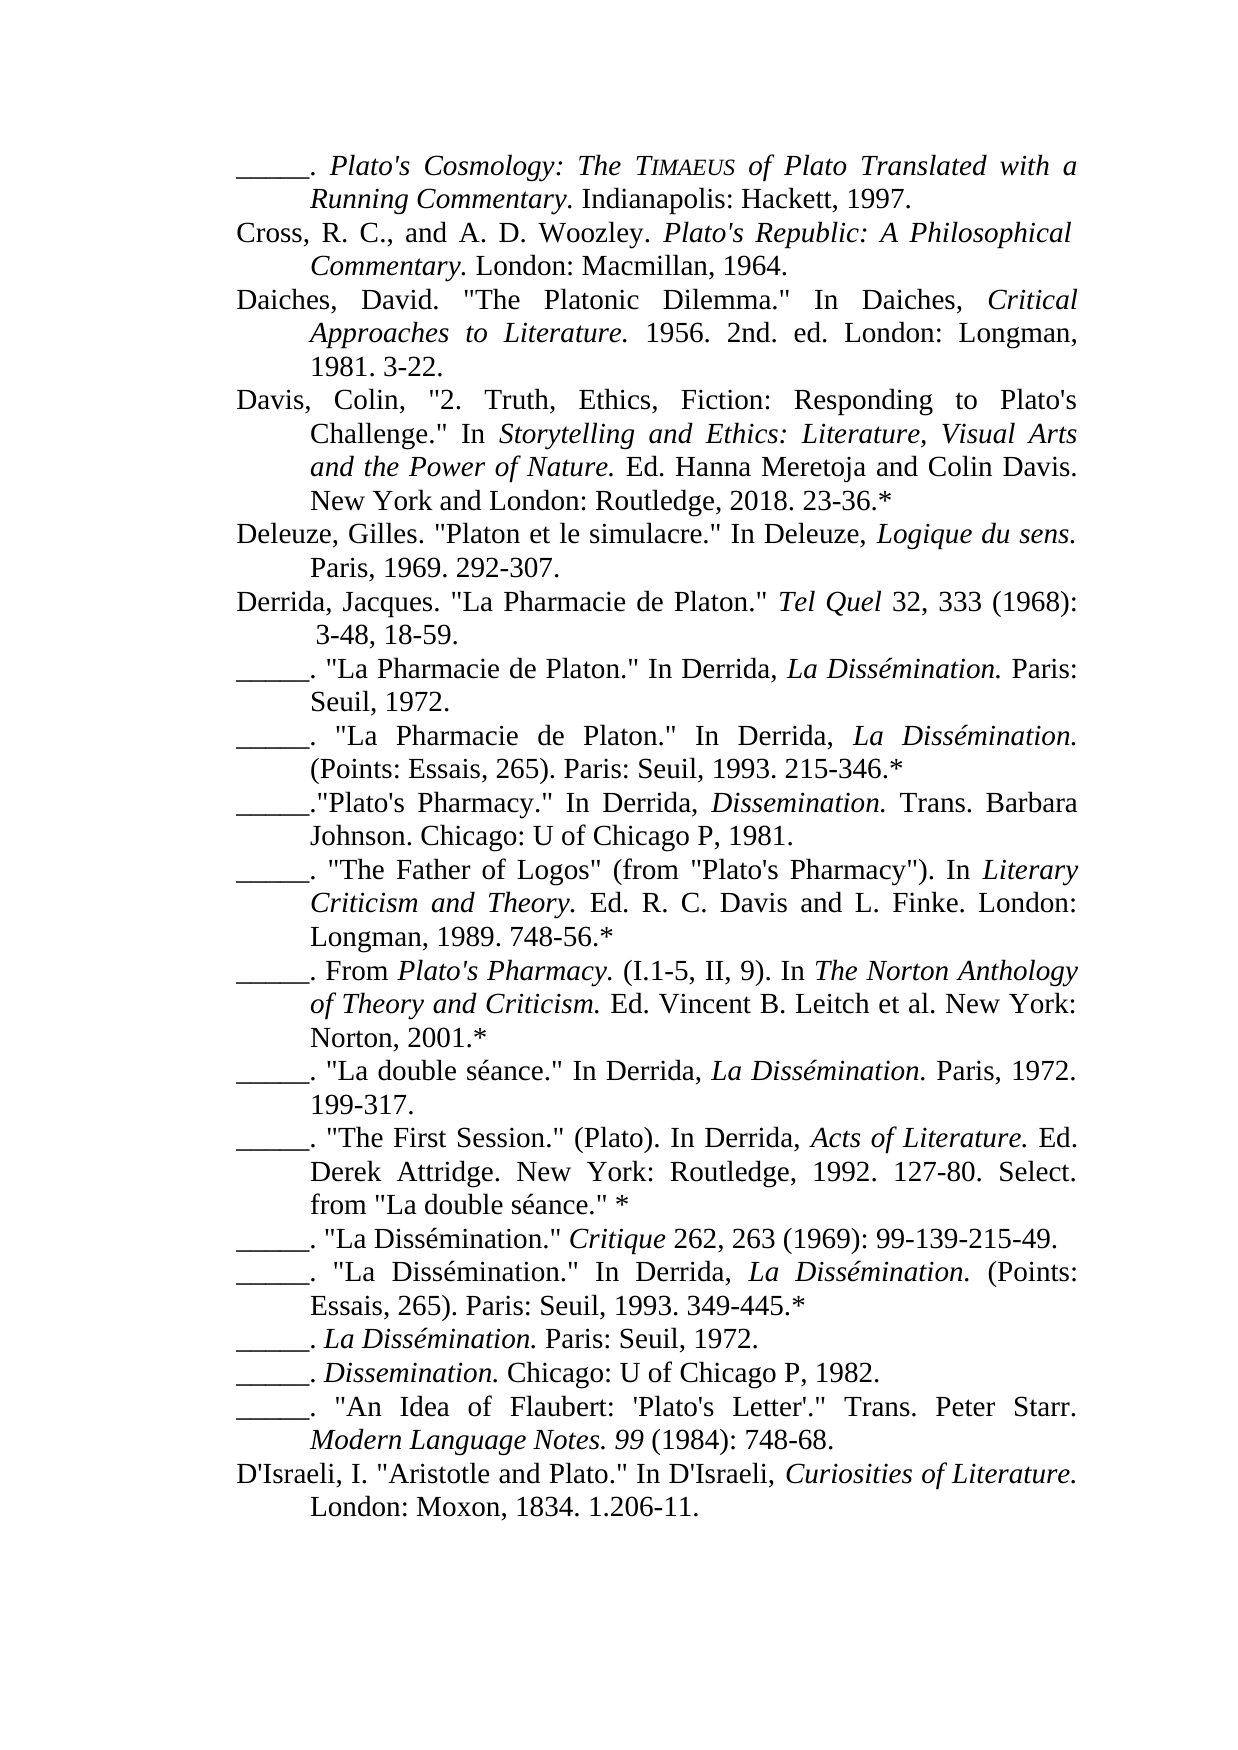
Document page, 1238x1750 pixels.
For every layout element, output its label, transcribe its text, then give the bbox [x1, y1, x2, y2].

text _____. "The First Session." (Plato). In Derrida, Acts of Literature. Ed. Derek Attridge. New York: Routledge, 1992. 127-80. Select. from "La double séance." * [236, 1120, 1078, 1221]
text Daiches, David. "The Platonic Dilemma." In Daiches, Critical Approaches to Literature. 1956. 2nd. ed. London: Longman, 1981. 3-22. [236, 282, 1078, 382]
text _____. "La Pharmacie de Platon." In Derrida, La Dissémination. Paris: Seuil, 1972. [236, 651, 1078, 718]
text Deleuze, Gilles. "Platon et le simulacre." In Deleuze, Logique du sens. Paris, 1969. 292-307. [236, 517, 1077, 584]
text Derrida, Jacques. "La Pharmacie de Platon." Tel Quel 32, 333 (1968): 3-48, 18-59. [236, 584, 1078, 651]
text D'Israeli, I. "Aristotle and Plato." In D'Israeli, Curiosities of Literature. London: Moxon, 1834. 1.206-11. [236, 1456, 1078, 1523]
text _____. From Plato's Pharmacy. (I.1-5, II, 9). In The Norton Anthology of Theory and Criticism. Ed. Vincent B. Leitch et al. New York: Norton, 2001.* [236, 953, 1078, 1053]
text _____. "The Father of Logos" (from "Plato's Pharmacy"). In Literary Criticism and Theory. Ed. R. C. Davis and L. Finke. London: Longman, 1989. 748-56.* [236, 852, 1078, 953]
text _____. "La Dissémination." Critique 262, 263 (1969): 99-139-215-49. [236, 1221, 1078, 1254]
text Cross, R. C., and A. D. Woozley. Plato's Republic: A Philosophical Commentary. London: Macmillan, 1964. [236, 215, 1072, 282]
text _____."Plato's Pharmacy." In Derrida, Dissemination. Trans. Barbara Johnson. Chicago: U of Chicago P, 1981. [236, 785, 1078, 852]
text _____. "La double séance." In Derrida, La Dissémination. Paris, 1972. 199-317. [236, 1053, 1077, 1120]
text Davis, Colin, "2. Truth, Ethics, Fiction: Responding to Plato's Challenge." In Storytelling and Ethics: Literature, Visual Arts and the Power of Nature. Ed. Hanna Meretoja and Colin Davis. New York and London: Routledge, 2018. 23-36.* [236, 382, 1078, 517]
text _____. Plato's Cosmology: The Timaeus of Plato Translated with a Running Commentary. Indianapolis: Hackett, 1997. [236, 148, 1078, 215]
text _____. La Dissémination. Paris: Seuil, 1972. [236, 1322, 1078, 1355]
text _____. "La Dissémination." In Derrida, La Dissémination. (Points: Essais, 265). Paris: Seuil, 1993. 349-445.* [236, 1254, 1078, 1322]
text _____. Dissemination. Chicago: U of Chicago P, 1982. [236, 1355, 1078, 1389]
text _____. "An Idea of Flaubert: 'Plato's Letter'." Trans. Peter Starr. Modern Language Notes. 99 (1984): 748-68. [236, 1389, 1078, 1456]
text _____. "La Pharmacie de Platon." In Derrida, La Dissémination. (Points: Essais, 265). Paris: Seuil, 1993. 215-346.* [236, 718, 1078, 785]
